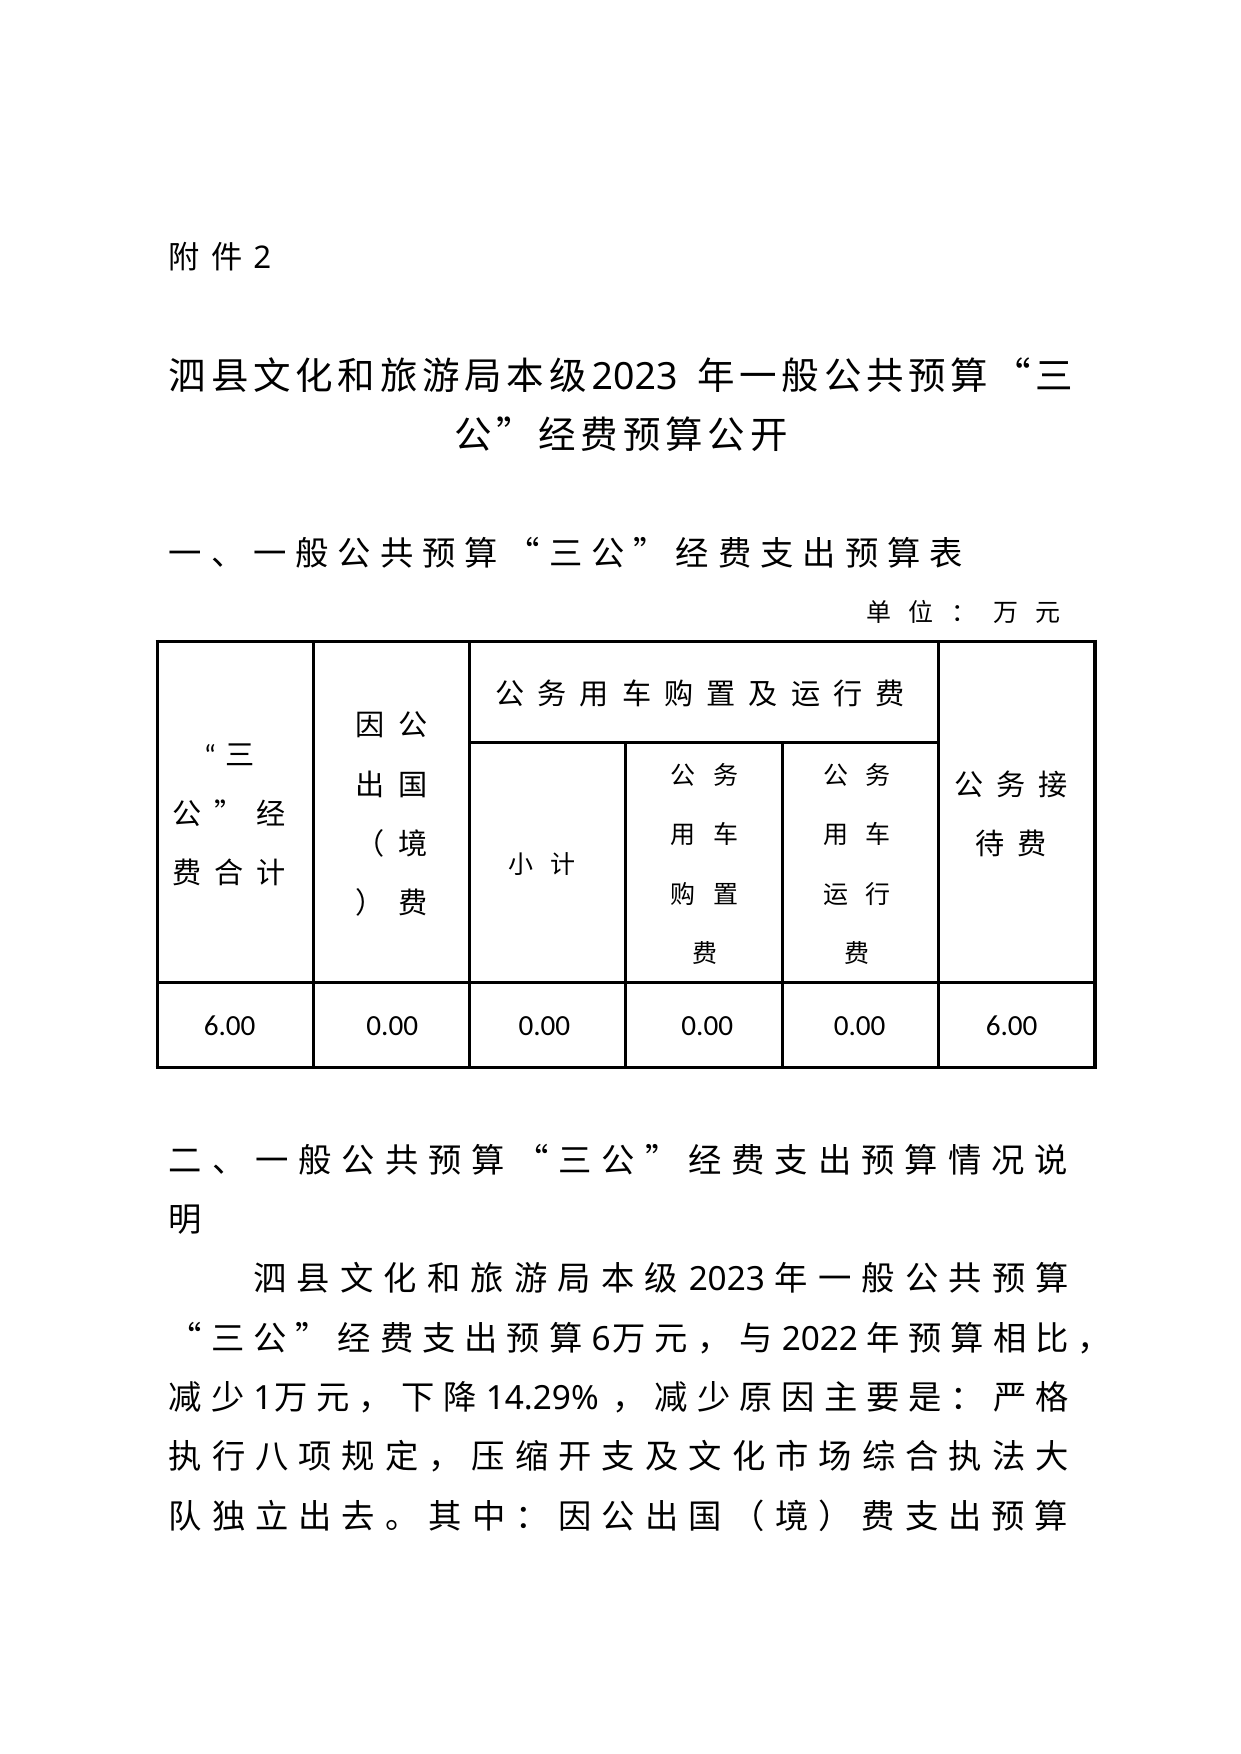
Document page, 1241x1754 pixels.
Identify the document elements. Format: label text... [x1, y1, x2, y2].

table_cell 小计 [471, 744, 624, 981]
table_header “三公”经费合计 [159, 643, 312, 981]
table_cell 公务用车购置费 [627, 744, 781, 981]
table_cell 6.00 [159, 984, 312, 1066]
table_cell 0.00 [784, 984, 937, 1066]
table_cell 0.00 [627, 984, 781, 1066]
text 单位：万元 [168, 581, 1078, 640]
table_header 因公出国 （境）费 [315, 643, 468, 981]
table_cell 6.00 [940, 984, 1093, 1066]
table_cell 公务用车运行费 [784, 744, 937, 981]
table_header 公务接待费 [940, 643, 1093, 981]
table_cell 0.00 [315, 984, 468, 1066]
table_header 公务用车购置及运行费 [471, 643, 937, 741]
table_cell 0.00 [471, 984, 624, 1066]
text 附件2 [168, 225, 1078, 284]
text 泗县文化和旅游局本级2023年一般公共预算“三公”经费预算公开 [168, 343, 1078, 462]
text 二、一般公共预算“三公”经费支出预算情况说明 [168, 1128, 1078, 1247]
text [168, 1247, 1078, 1543]
text 一、一般公共预算“三公”经费支出预算表 [168, 521, 1078, 581]
